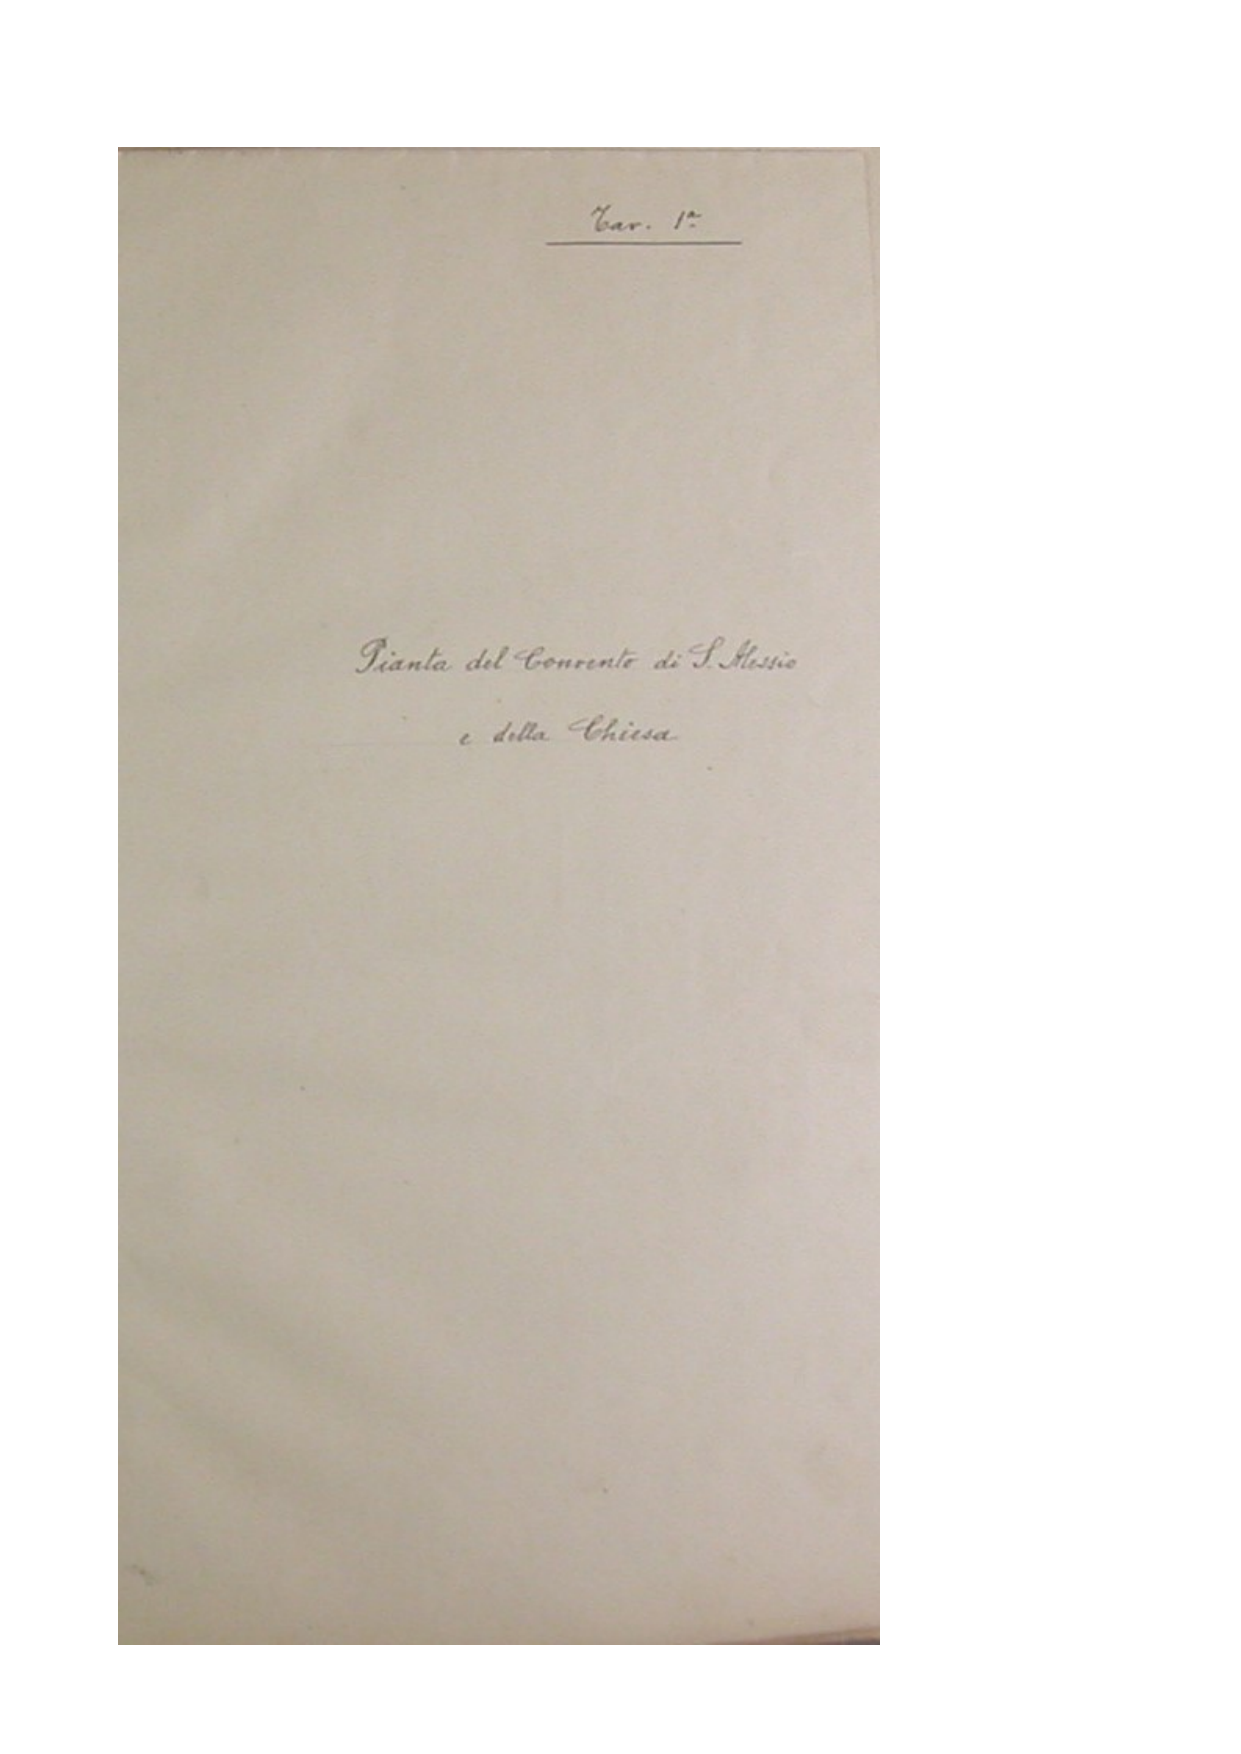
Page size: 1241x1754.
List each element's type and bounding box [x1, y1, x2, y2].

picture [118, 147, 880, 1645]
